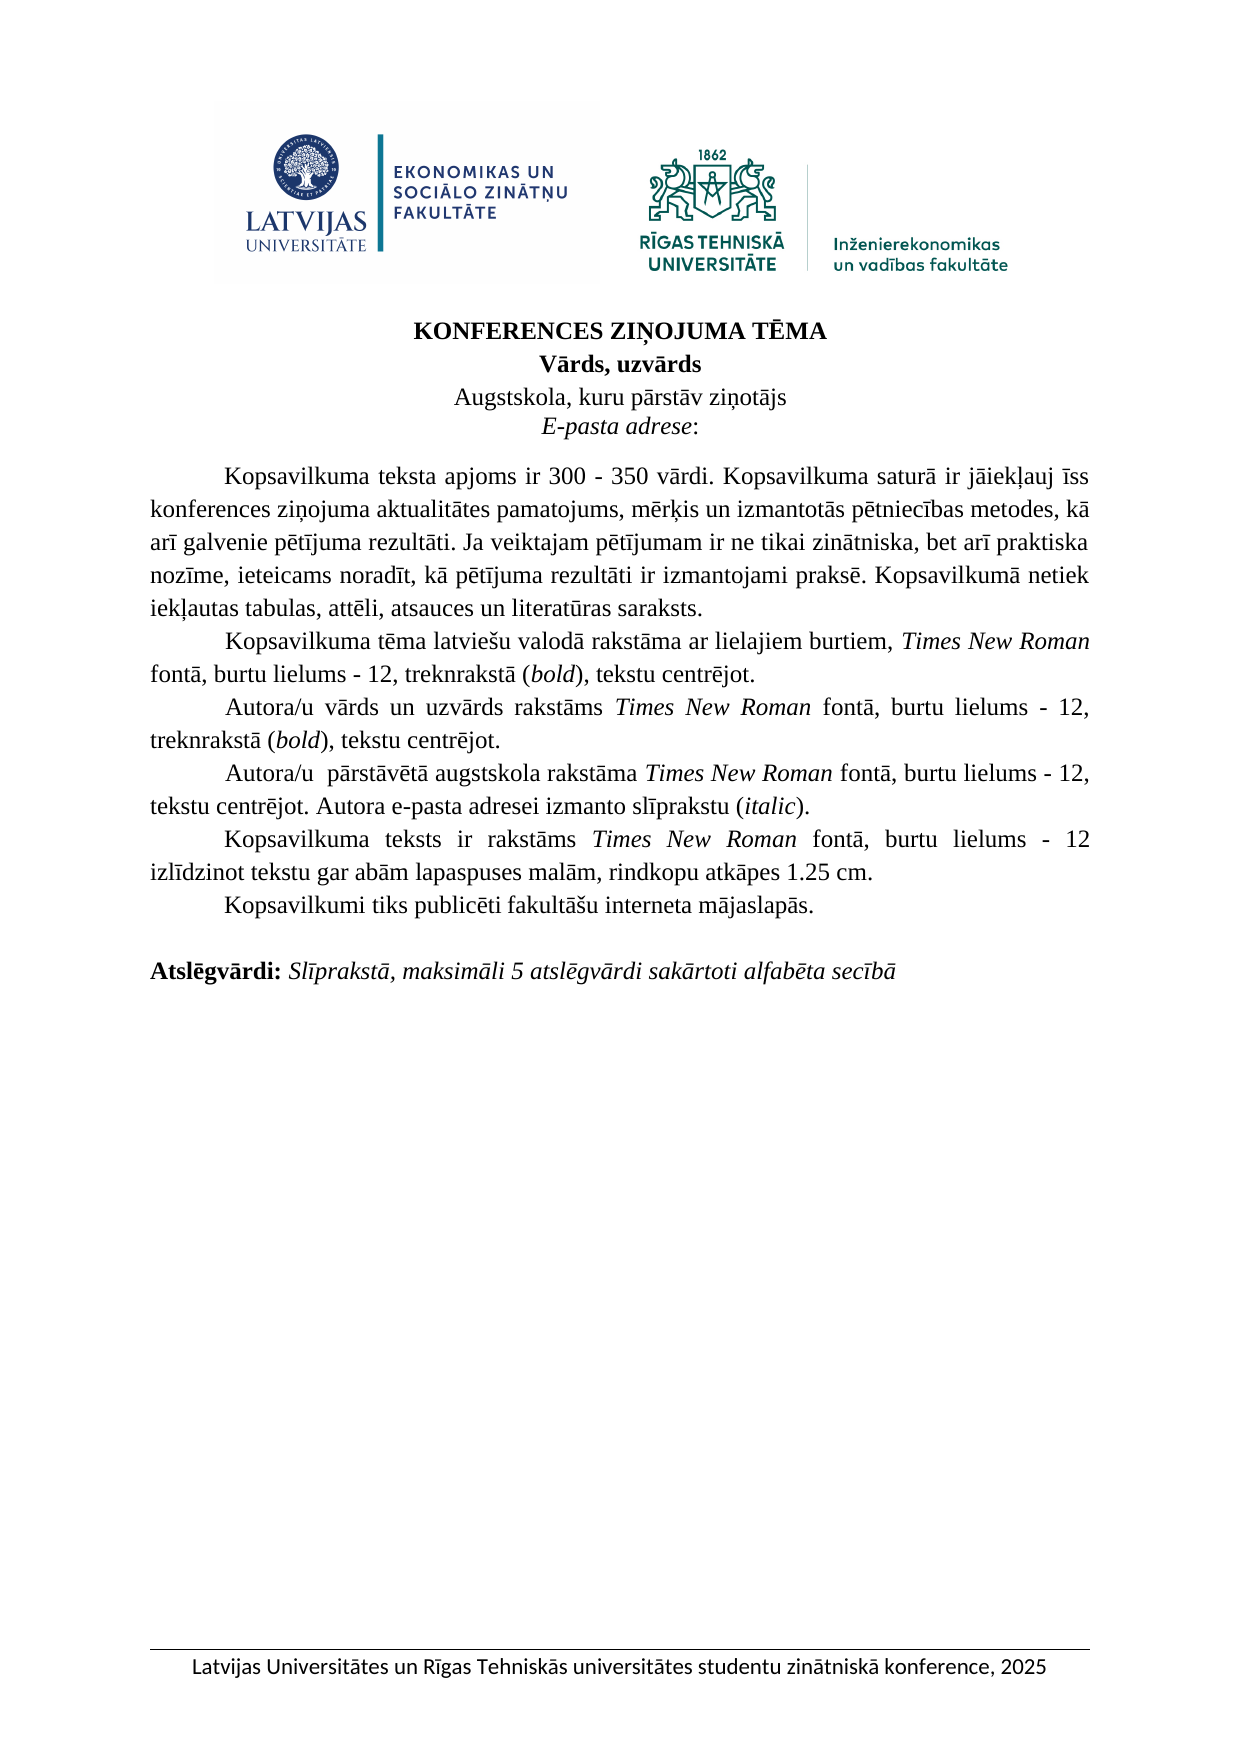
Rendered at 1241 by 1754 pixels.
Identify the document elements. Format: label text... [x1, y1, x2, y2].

text Kopsavilkuma tēma latviešu valodā rakstāma ar lielajiem burtiem, Times New Roman fontā, burtu lielums - 12, treknrakstā (bold), tekstu centrējot. [150, 626, 1090, 688]
text Kopsavilkumi tiks publicēti fakultāšu interneta mājaslapās. [150, 890, 1090, 919]
picture [213, 101, 600, 284]
text Kopsavilkuma teksts ir rakstāms Times New Roman fontā, burtu lielums - 12 izlīdzinot tekstu gar abām lapaspuses malām, rindkopu atkāpes 1.25 cm. [150, 824, 1090, 886]
text Vārds, uzvārds [150, 349, 1090, 378]
text Autora/u vārds un uzvārds rakstāms Times New Roman fontā, burtu lielums - 12, treknrakstā (bold), tekstu centrējot. [150, 692, 1090, 754]
text Autora/u pārstāvētā augstskola rakstāma Times New Roman fontā, burtu lielums - 12, tekstu centrējot. Autora e-pasta adresei izmanto slīprakstu (italic). [150, 758, 1090, 820]
text Kopsavilkuma teksta apjoms ir 300 - 350 vārdi. Kopsavilkuma saturā ir jāiekļauj īss konferences ziņojuma aktualitātes pamatojums, mērķis un izmantotās pētniecības metodes, kā arī galvenie pētījuma rezultāti. Ja veiktajam pētījumam ir ne tikai zinātniska, bet arī praktiska nozīme, ieteicams noradīt, kā pētījuma rezultāti ir izmantojami praksē. Kopsavilkumā netiek iekļautas tabulas, attēli, atsauces un literatūras saraksts. [150, 461, 1090, 622]
text E-pasta adrese: [150, 411, 1090, 440]
text KONFERENCES ZIŅOJUMA TĒMA [150, 316, 1090, 345]
picture [620, 136, 1027, 284]
text Augstskola, kuru pārstāv ziņotājs [150, 382, 1090, 411]
text Atslēgvārdi: Slīprakstā, maksimāli 5 atslēgvārdi sakārtoti alfabēta secībā [150, 956, 1090, 985]
